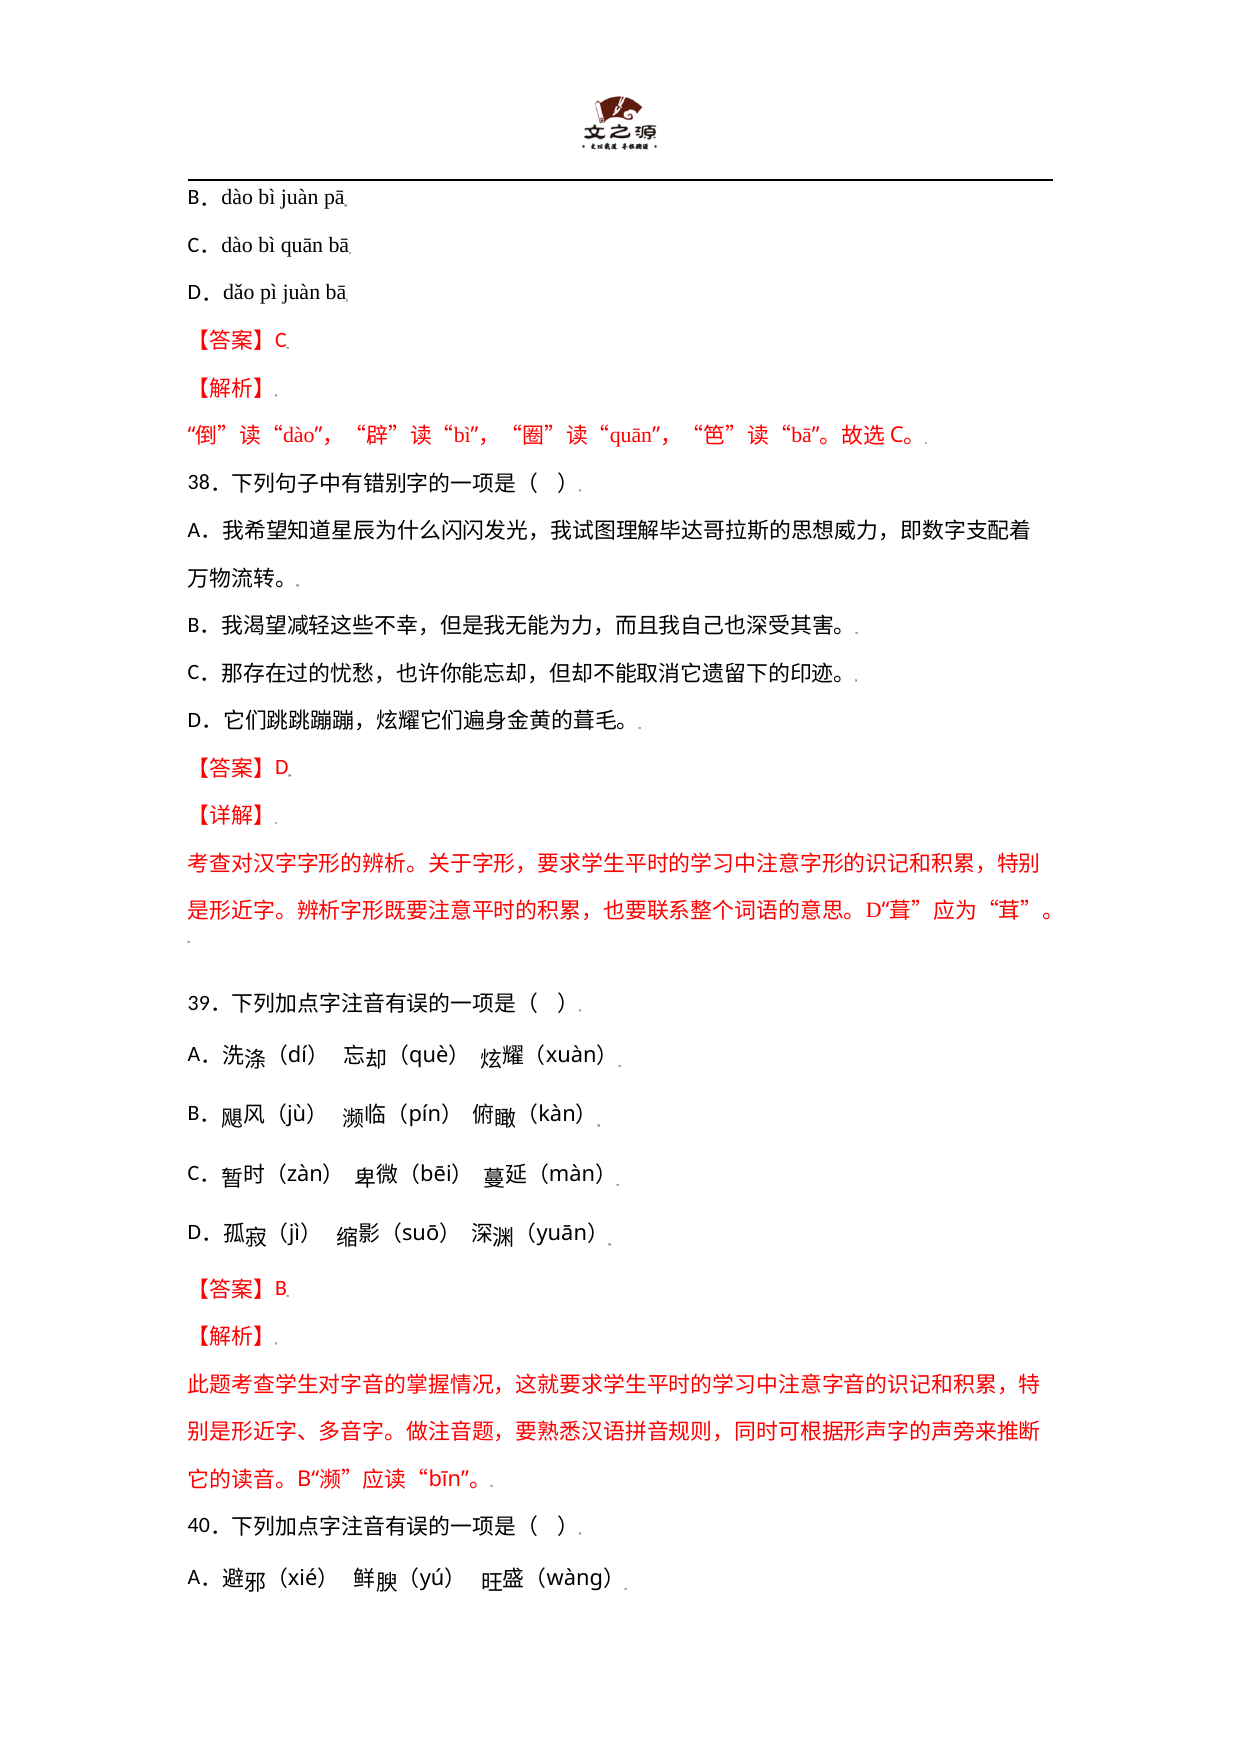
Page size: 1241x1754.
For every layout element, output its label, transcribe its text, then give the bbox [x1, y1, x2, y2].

text 此题考查学生对字音的掌握情况，这就要求学生平时的学习中注意字音的识记和积累，特别是形近字、多音字。做注音题，要熟悉汉语拼音规则，同时可根据形声字的声旁来推断它的读音。B“濒”应读“bīn”。 [187, 1367, 1053, 1493]
text C．暂时（zàn） 卑微（bēi） 蔓延（màn） [187, 1153, 1053, 1192]
text 【详解】 [187, 798, 1053, 830]
text C．dào bì quān bā [187, 228, 1053, 260]
text “倒”读“dào”，“辟”读“bì”，“圈”读“quān”，“笆”读“bā”。故选C。 [187, 418, 1053, 450]
text B．飓风（jù） 濒临（pín） 俯瞰（kàn） [187, 1093, 1053, 1133]
text 考查对汉字字形的辨析。关于字形，要求学生平时的学习中注意字形的识记和积累，特别是形近字。辨析字形既要注意平时的积累，也要联系整个词语的意思。D“葺”应为“茸”。 [187, 846, 1053, 973]
text A．我希望知道星辰为什么闪闪发光，我试图理解毕达哥拉斯的思想威力，即数字支配着万物流转。 [187, 513, 1053, 593]
text 【解析】 [187, 371, 1053, 403]
text 【解析】 [187, 1319, 1053, 1351]
text A．避邪（xié） 鲜腴（yú） 旺盛（wàng） [187, 1557, 1053, 1596]
text 【答案】B [187, 1272, 1053, 1303]
text C．那存在过的忧愁，也许你能忘却，但却不能取消它遗留下的印迹。 [187, 656, 1053, 688]
text 【答案】C [187, 323, 1053, 355]
text 40．下列加点字注音有误的一项是（ ） [187, 1509, 1053, 1541]
text B．我渴望减轻这些不幸，但是我无能为力，而且我自己也深受其害。 [187, 608, 1053, 640]
text D．它们跳跳蹦蹦，炫耀它们遍身金黄的葺毛。 [187, 703, 1053, 735]
text A．洗涤（dí） 忘却（què） 炫耀（xuàn） [187, 1034, 1053, 1073]
text B．dào bì juàn pā [187, 181, 1053, 213]
text D．孤寂（jì） 缩影（suō） 深渊（yuān） [187, 1212, 1053, 1252]
text 38．下列句子中有错别字的一项是（ ） [187, 466, 1053, 498]
picture [543, 73, 698, 178]
text 39．下列加点字注音有误的一项是（ ） [187, 986, 1053, 1018]
text 【答案】D [187, 751, 1053, 783]
text D．dǎo pì juàn bā [187, 276, 1053, 308]
